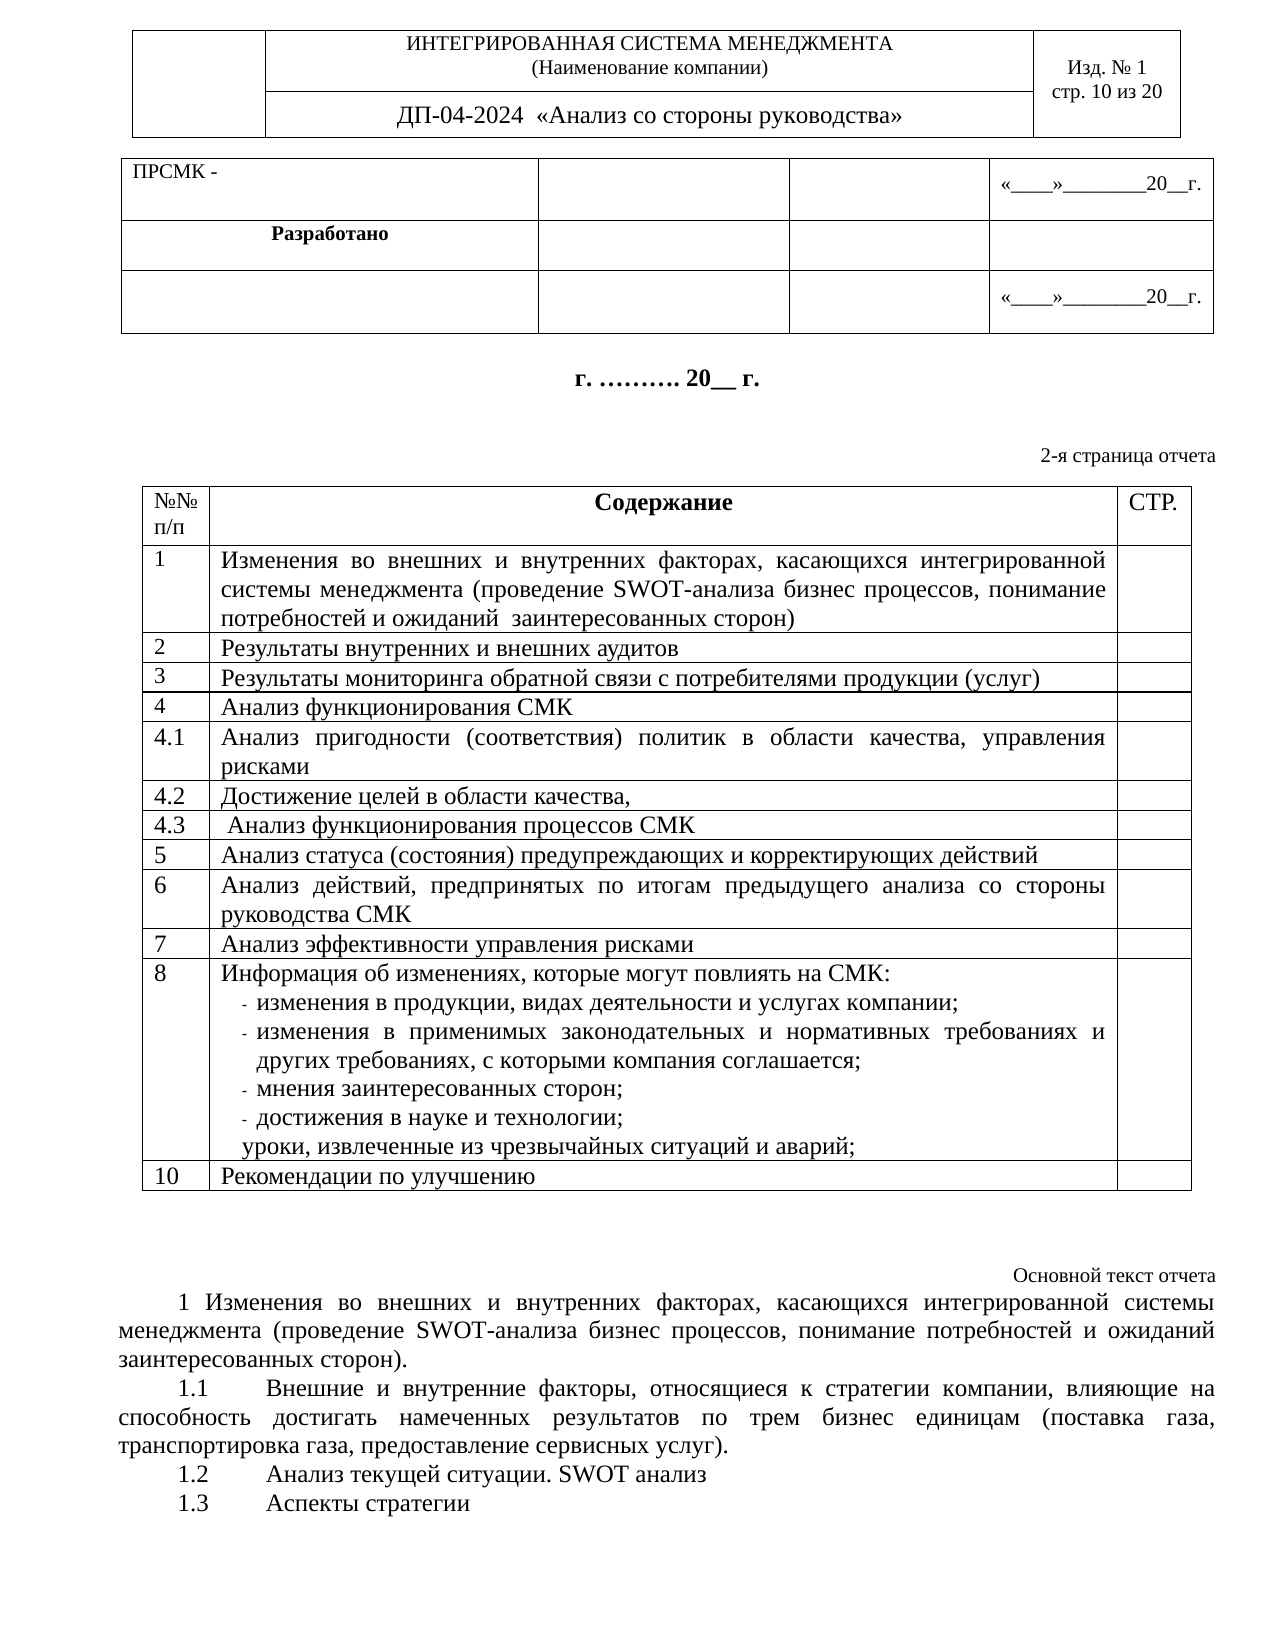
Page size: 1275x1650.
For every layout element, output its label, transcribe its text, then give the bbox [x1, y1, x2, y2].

list Внешние и внутренние факторы, относящиеся к стратегии компании, влияющие на способность достигать намеченных результатов по трем бизнес единицам (поставка газа, транспортировка газа, предоставление сервисных услуг). [118, 1373, 1216, 1459]
table_cell [1118, 722, 1191, 780]
table_cell [790, 221, 989, 270]
table_cell Анализ функционирования СМК [210, 693, 1117, 721]
table_cell [1118, 929, 1191, 957]
table_cell [1118, 870, 1191, 928]
table_cell 3 [143, 663, 209, 691]
table_cell [1118, 781, 1191, 809]
table_cell [122, 271, 538, 333]
table_cell 2 [143, 633, 209, 662]
table_cell Изменения во внешних и внутренних факторах, касающихся интегрированной системы менеджмента (проведение SWOT-анализа бизнес процессов, понимание потребностей и ожиданий заинтересованных сторон) [210, 546, 1117, 632]
table_cell [1118, 663, 1191, 691]
table_cell [1118, 959, 1191, 1160]
table_cell Достижение целей в области качества, [210, 781, 1117, 809]
table_cell [1118, 1161, 1191, 1189]
table_cell [990, 221, 1213, 270]
table_cell [539, 221, 789, 270]
table_cell ПРСМК - [122, 159, 538, 220]
table_cell [1118, 840, 1191, 869]
table_header Содержание [210, 487, 1117, 544]
table_cell 4 [143, 693, 209, 721]
text Основной текст отчета [118, 1263, 1216, 1287]
table_cell 4.2 [143, 781, 209, 809]
table_cell Анализ статуса (состояния) предупреждающих и корректирующих действий [210, 840, 1117, 869]
table_cell [790, 271, 989, 333]
table_cell Разработано [122, 221, 538, 270]
text 1 Изменения во внешних и внутренних факторах, касающихся интегрированной системы менеджмента (проведение SWOT-анализа бизнес процессов, понимание потребностей и ожиданий заинтересованных сторон). [118, 1287, 1216, 1373]
table_cell Анализ действий, предпринятых по итогам предыдущего анализа со стороны руководства СМК [210, 870, 1117, 928]
text 2-я страница отчета [118, 443, 1216, 467]
table_header стр. [1118, 487, 1191, 544]
table_cell 5 [143, 840, 209, 869]
table_cell [1118, 546, 1191, 632]
table_cell [1118, 633, 1191, 662]
table_cell Анализ пригодности (соответствия) политик в области качества, управления рисками [210, 722, 1117, 780]
table_cell [790, 159, 989, 220]
list Анализ текущей ситуации. SWOT анализ [118, 1459, 1216, 1488]
table_cell Результаты внутренних и внешних аудитов [210, 633, 1117, 662]
table_header №№ п/п [143, 487, 209, 544]
list Аспекты стратегии [118, 1488, 1216, 1517]
table_cell Рекомендации по улучшению [210, 1161, 1117, 1189]
table_cell 7 [143, 929, 209, 957]
table_cell [539, 159, 789, 220]
table_cell 1 [143, 546, 209, 632]
table_cell 4.3 [143, 811, 209, 839]
table_cell Анализ функционирования процессов СМК [210, 811, 1117, 839]
table_cell [539, 271, 789, 333]
table_cell «____»________20__г. [990, 159, 1213, 220]
table_cell 6 [143, 870, 209, 928]
table_cell 10 [143, 1161, 209, 1189]
table_cell 8 [143, 959, 209, 1160]
table_cell [1118, 811, 1191, 839]
table_cell Информация об изменениях, которые могут повлиять на СМК: изменения в продукции, видах деятельности и услугах компании; изменения в применимых законодательных и нормативных требованиях и других требованиях, с которыми компания соглашается; мнения заинтересованных сторон; достижения в науке и технологии; уроки, извлеченные из чрезвычайных ситуаций и аварий; [210, 959, 1117, 1160]
text г. ………. 20__ г. [118, 363, 1216, 391]
table_cell Результаты мониторинга обратной связи с потребителями продукции (услуг) [210, 663, 1117, 691]
table_cell 4.1 [143, 722, 209, 780]
table_cell «____»________20__г. [990, 271, 1213, 333]
table_cell [1118, 693, 1191, 721]
table_cell Анализ эффективности управления рисками [210, 929, 1117, 957]
